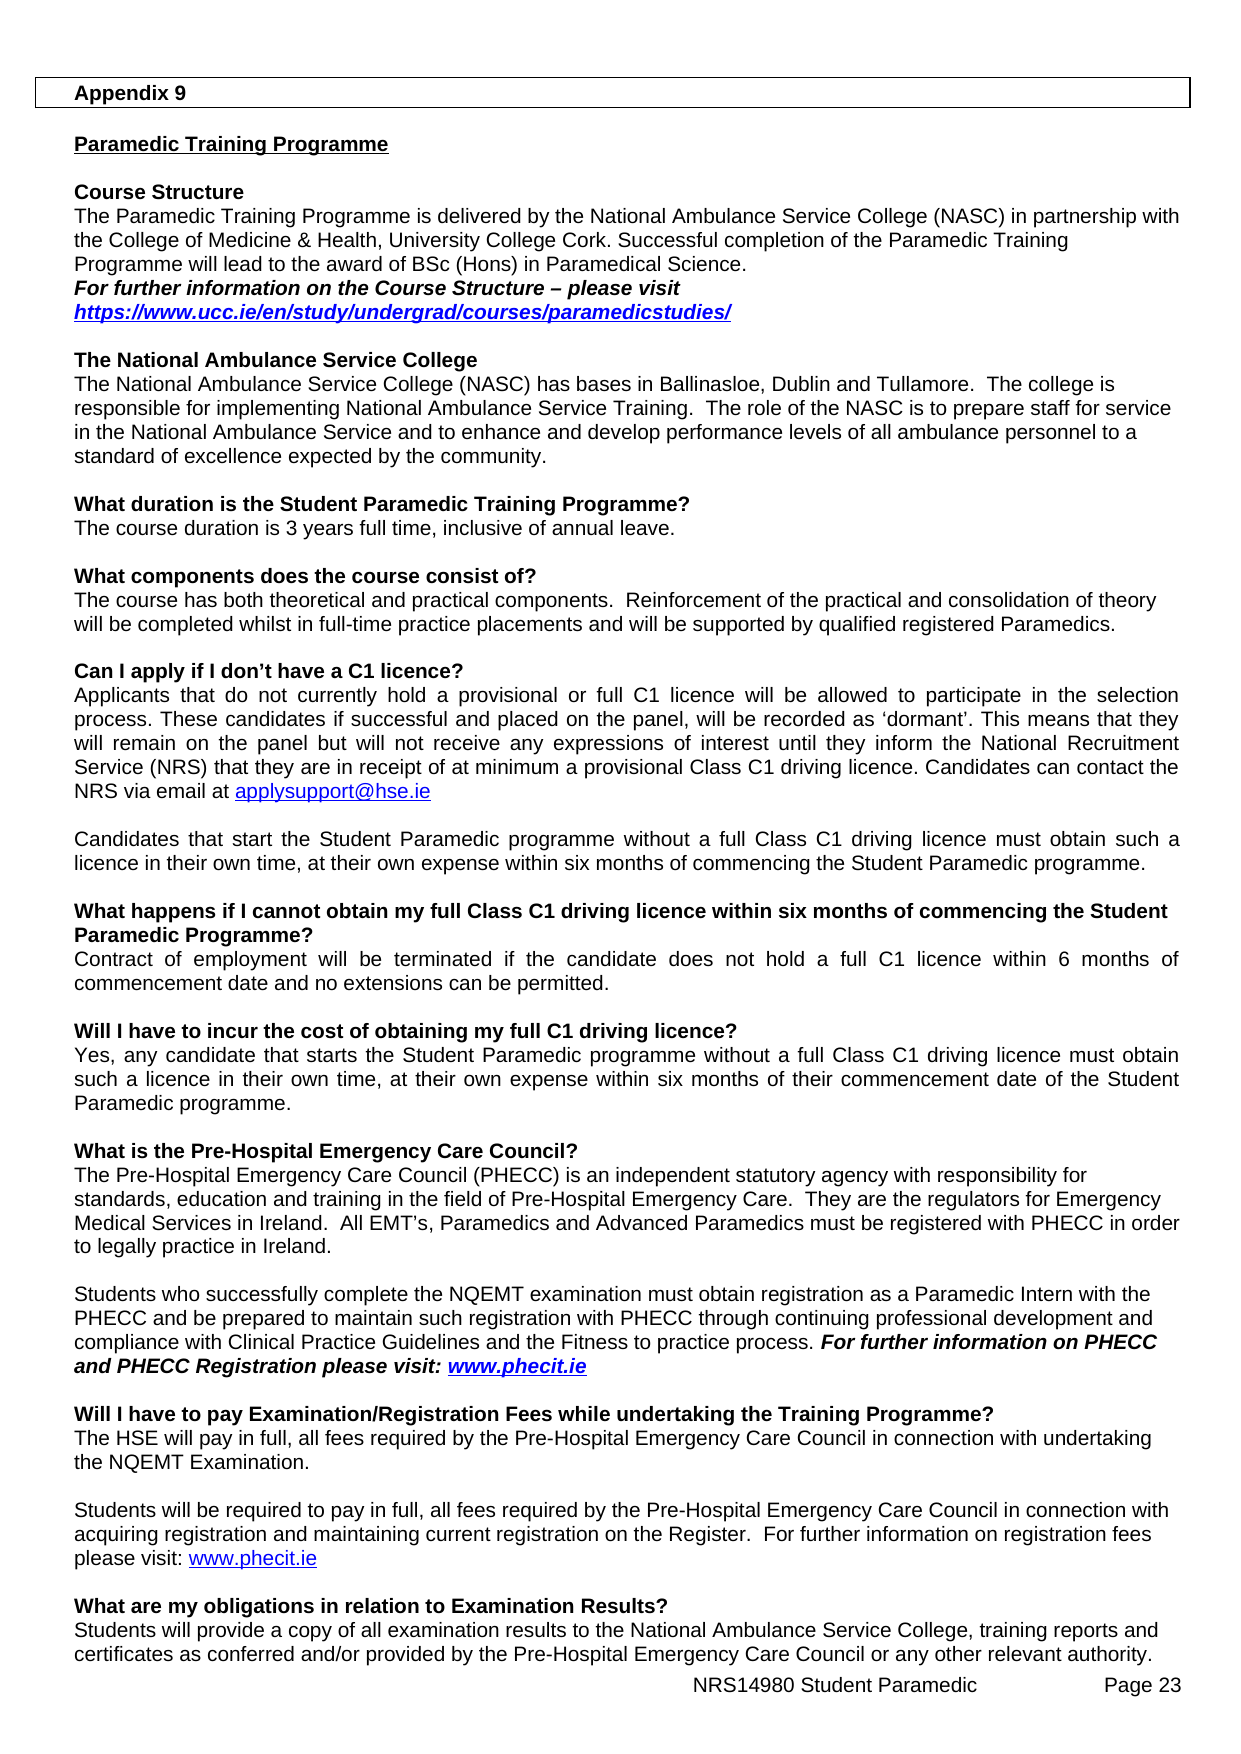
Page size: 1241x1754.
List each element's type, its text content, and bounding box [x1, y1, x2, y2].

text Will I have to pay Examination/Registration Fees while undertaking the Training Programme? [74, 1402, 1181, 1426]
text Students who successfully complete the NQEMT examination must obtain registration as a Paramedic Intern with the PHECC and be prepared to maintain such registration with PHECC through continuing professional development and compliance with Clinical Practice Guidelines and the Fitness to practice process. For further information on PHECC and PHECC Registration please visit: www.phecit.ie [74, 1282, 1181, 1378]
text The HSE will pay in full, all fees required by the Pre-Hospital Emergency Care Council in connection with undertaking the NQEMT Examination. [74, 1426, 1181, 1474]
text Students will be required to pay in full, all fees required by the Pre-Hospital Emergency Care Council in connection with acquiring registration and maintaining current registration on the Register. For further information on registration fees please visit: www.phecit.ie [74, 1498, 1181, 1570]
text What are my obligations in relation to Examination Results? [74, 1594, 1181, 1618]
text Contract of employment will be terminated if the candidate does not hold a full C1 licence within 6 months of commencement date and no extensions can be permitted. [74, 947, 1181, 995]
text The Pre-Hospital Emergency Care Council (PHECC) is an independent statutory agency with responsibility for standards, education and training in the field of Pre-Hospital Emergency Care. They are the regulators for Emergency Medical Services in Ireland. All EMT’s, Paramedics and Advanced Paramedics must be registered with PHECC in order to legally practice in Ireland. [74, 1162, 1181, 1258]
text The National Ambulance Service College (NASC) has bases in Ballinasloe, Dublin and Tullamore. The college is responsible for implementing National Ambulance Service Training. The role of the NASC is to prepare staff for service in the National Ambulance Service and to enhance and develop performance levels of all ambulance personnel to a standard of excellence expected by the community. [74, 372, 1181, 468]
text What duration is the Student Paramedic Training Programme? [74, 492, 1181, 516]
text What is the Pre-Hospital Emergency Care Council? [74, 1138, 1181, 1162]
text Applicants that do not currently hold a provisional or full C1 licence will be allowed to participate in the selection process. These candidates if successful and placed on the panel, will be recorded as ‘dormant’. This means that they will remain on the panel but will not receive any expressions of interest until they inform the National Recruitment Service (NRS) that they are in receipt of at minimum a provisional Class C1 driving licence. Candidates can contact the NRS via email at applysupport@hse.ie [74, 683, 1181, 803]
text Appendix 9 [36, 78, 1189, 107]
text The National Ambulance Service College [74, 348, 1181, 372]
text Candidates that start the Student Paramedic programme without a full Class C1 driving licence must obtain such a licence in their own time, at their own expense within six months of commencing the Student Paramedic programme. [74, 827, 1181, 875]
text Paramedic Training Programme [74, 132, 1181, 156]
text Course Structure [74, 180, 1181, 204]
text The course has both theoretical and practical components. Reinforcement of the practical and consolidation of theory will be completed whilst in full-time practice placements and will be supported by qualified registered Paramedics. [74, 587, 1181, 635]
text What happens if I cannot obtain my full Class C1 driving licence within six months of commencing the Student Paramedic Programme? [74, 899, 1181, 947]
text Students will provide a copy of all examination results to the National Ambulance Service College, training reports and certificates as conferred and/or provided by the Pre-Hospital Emergency Care Council or any other relevant authority. [74, 1618, 1181, 1666]
text The Paramedic Training Programme is delivered by the National Ambulance Service College (NASC) in partnership with the College of Medicine & Health, University College Cork. Successful completion of the Paramedic Training Programme will lead to the award of BSc (Hons) in Paramedical Science. [74, 204, 1181, 276]
text Will I have to incur the cost of obtaining my full C1 driving licence? [74, 1019, 1181, 1043]
text Can I apply if I don’t have a C1 licence? [74, 659, 1181, 683]
text For further information on the Course Structure – please visit https://www.ucc.ie/en/study/undergrad/courses/paramedicstudies/ [74, 276, 1181, 324]
text The course duration is 3 years full time, inclusive of annual leave. [74, 516, 1181, 539]
text Yes, any candidate that starts the Student Paramedic programme without a full Class C1 driving licence must obtain such a licence in their own time, at their own expense within six months of their commencement date of the Student Paramedic programme. [74, 1043, 1181, 1114]
text What components does the course consist of? [74, 563, 1181, 587]
